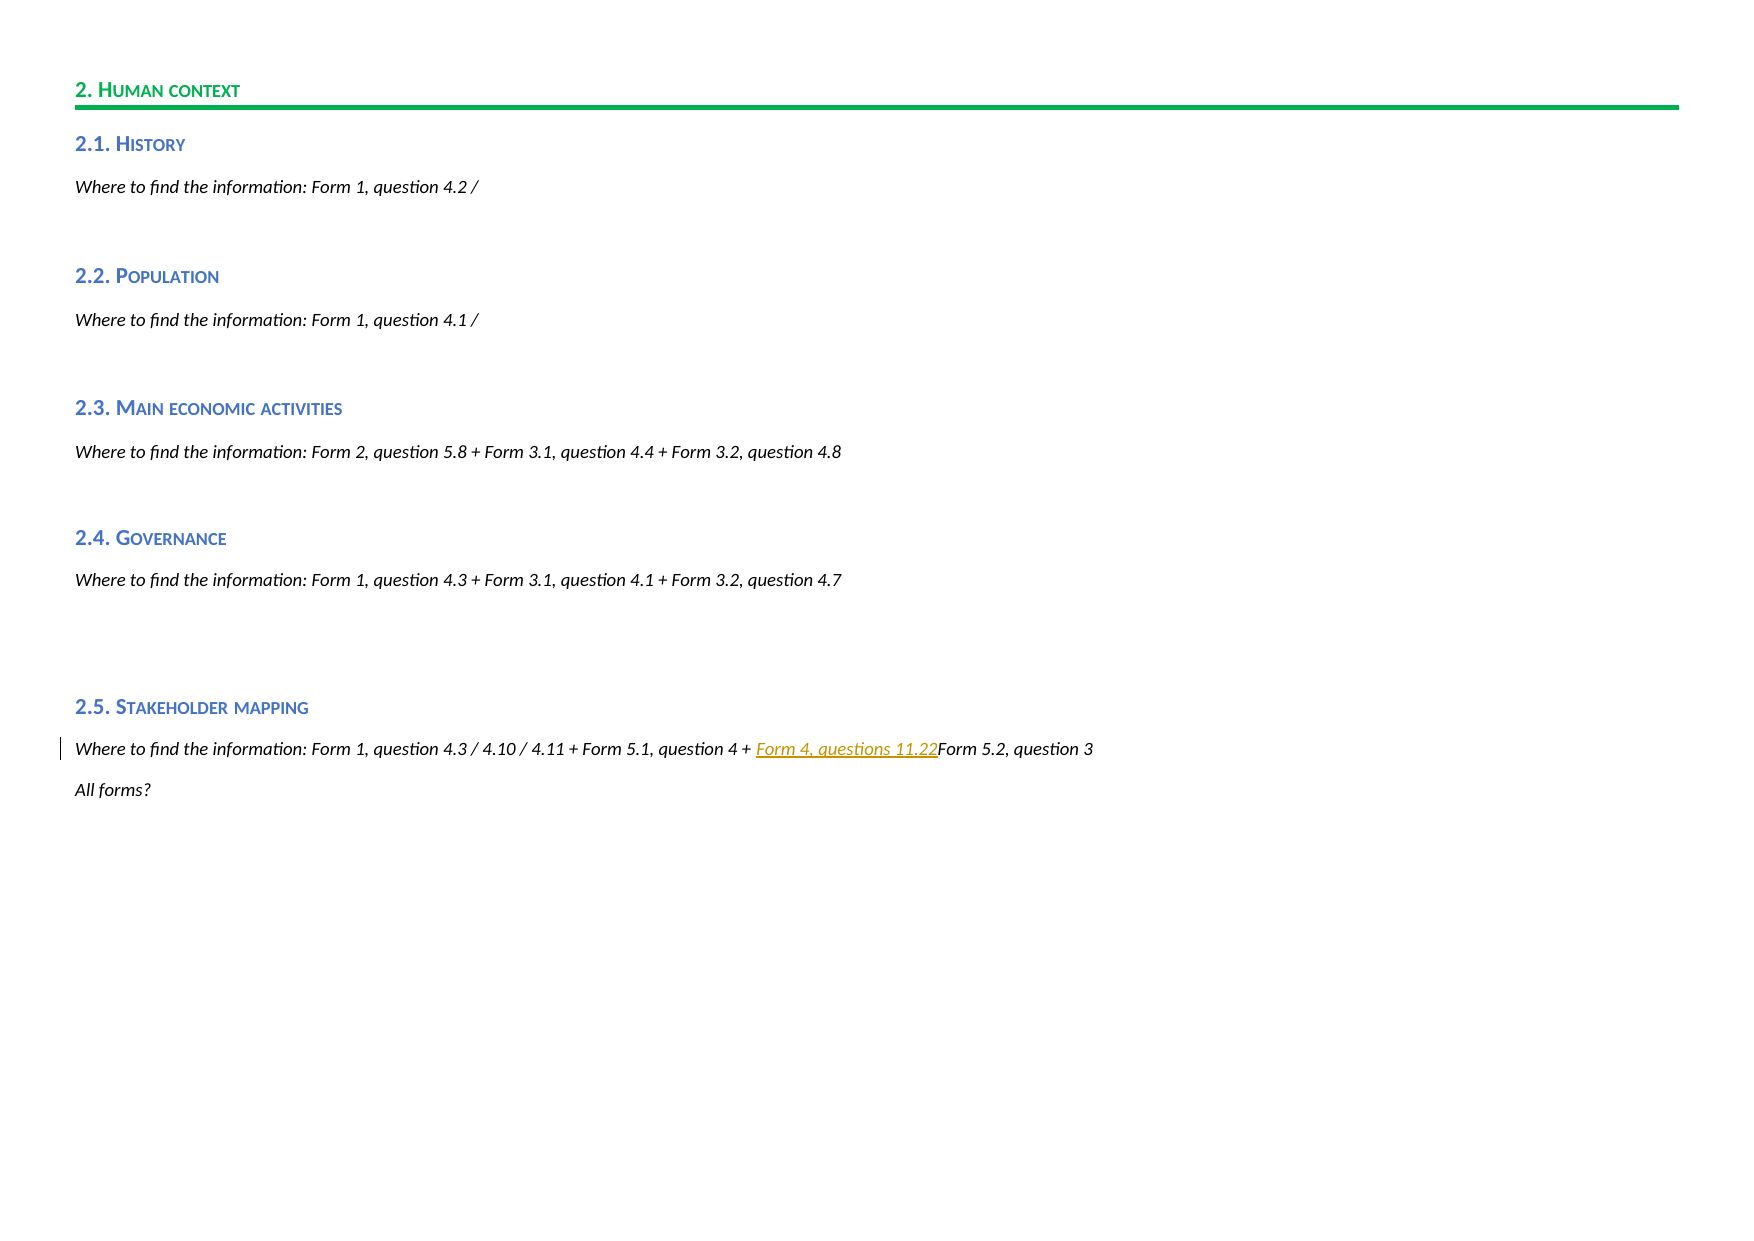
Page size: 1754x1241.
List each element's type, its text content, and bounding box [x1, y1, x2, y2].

text Where to find the information: Form 1, question 4.3 + Form 3.1, question 4.1 + Form 3.2, question 4.7 [75, 568, 1679, 591]
text Where to find the information: Form 1, question 4.2 / [75, 176, 1679, 198]
text 2.2. Population [75, 261, 1679, 289]
text 2.1. History [75, 129, 1679, 157]
text Where to find the information: Form 1, question 4.1 / [75, 308, 1679, 331]
text 2.3. Main economic activities [75, 393, 1679, 421]
text All forms? [75, 778, 1679, 801]
text Where to find the information: Form 1, question 4.3 / 4.10 / 4.11 + Form 5.1, question 4 + Form 5.2, question 3 [75, 737, 1679, 760]
text 2.4. Governance [75, 523, 1679, 552]
text 2. Human context [75, 75, 1679, 105]
text Where to find the information: Form 2, question 5.8 + Form 3.1, question 4.4 + Form 3.2, question 4.8 [75, 440, 1679, 463]
text 2.5. Stakeholder mapping [75, 692, 1679, 720]
